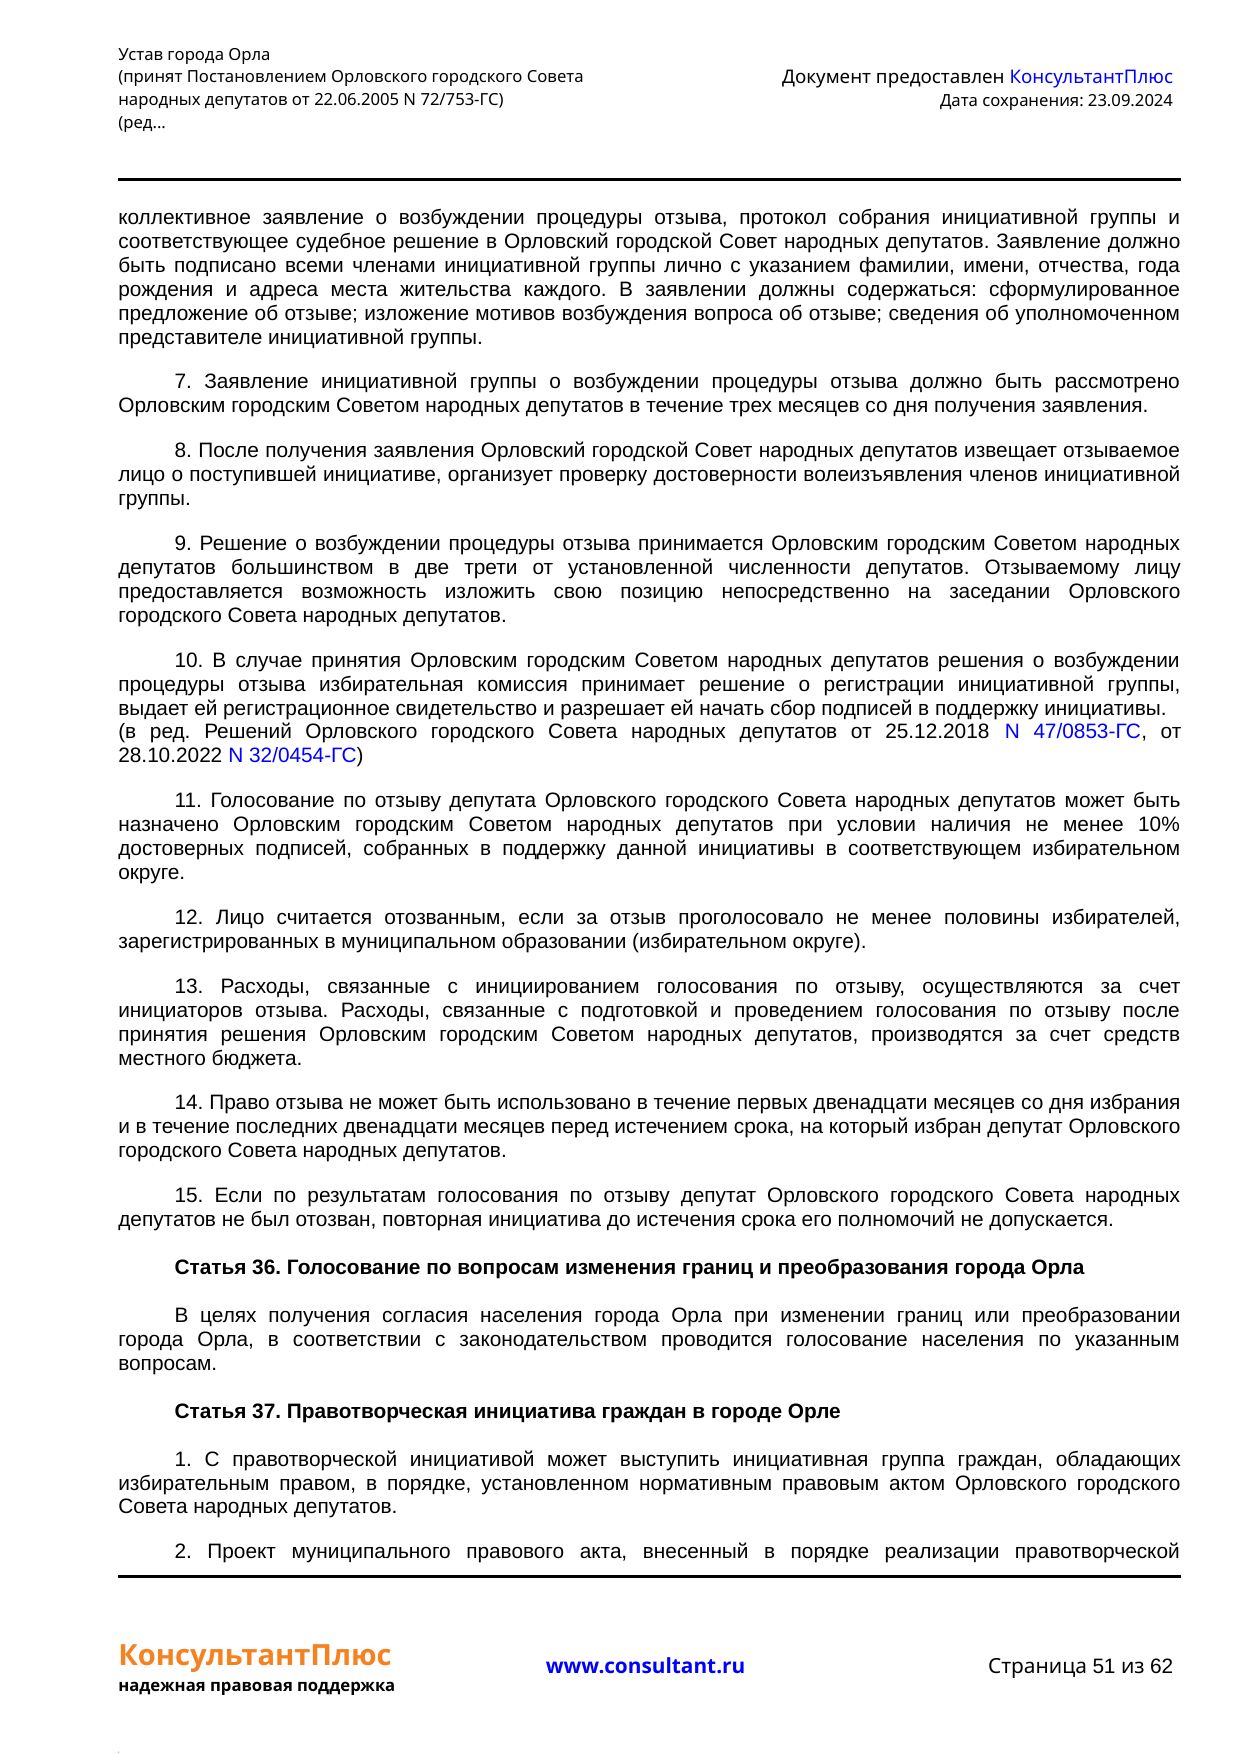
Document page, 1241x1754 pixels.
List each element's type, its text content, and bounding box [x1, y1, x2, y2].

text 1. С правотворческой инициативой может выступить инициативная группа граждан, обладающих избирательным правом, в порядке, установленном нормативным правовым актом Орловского городского Совета народных депутатов. [118, 1446, 1181, 1518]
text 10. В случае принятия Орловским городским Советом народных депутатов решения о возбуждении процедуры отзыва избирательная комиссия принимает решение о регистрации инициативной группы, выдает ей регистрационное свидетельство и разрешает ей начать сбор подписей в поддержку инициативы. [118, 647, 1181, 719]
text 8. После получения заявления Орловский городской Совет народных депутатов извещает отзываемое лицо о поступившей инициативе, организует проверку достоверности волеизъявления членов инициативной группы. [118, 438, 1181, 510]
text 11. Голосование по отзыву депутата Орловского городского Совета народных депутатов может быть назначено Орловским городским Советом народных депутатов при условии наличия не менее 10% достоверных подписей, собранных в поддержку данной инициативы в соответствующем избирательном округе. [118, 788, 1181, 884]
text В целях получения согласия населения города Орла при изменении границ или преобразовании города Орла, в соответствии с законодательством проводится голосование населения по указанным вопросам. [118, 1303, 1181, 1374]
text 15. Если по результатам голосования по отзыву депутат Орловского городского Совета народных депутатов не был отозван, повторная инициатива до истечения срока его полномочий не допускается. [118, 1183, 1181, 1231]
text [118, 205, 1181, 348]
text 14. Право отзыва не может быть использовано в течение первых двенадцати месяцев со дня избрания и в течение последних двенадцати месяцев перед истечением срока, на который избран депутат Орловского городского Совета народных депутатов. [118, 1090, 1181, 1162]
text 7. Заявление инициативной группы о возбуждении процедуры отзыва должно быть рассмотрено Орловским городским Советом народных депутатов в течение трех месяцев со дня получения заявления. [118, 369, 1181, 417]
title Статья 36. Голосование по вопросам изменения границ и преобразования города Орла [118, 1255, 1181, 1279]
text 13. Расходы, связанные с инициированием голосования по отзыву, осуществляются за счет инициаторов отзыва. Расходы, связанные с подготовкой и проведением голосования по отзыву после принятия решения Орловским городским Советом народных депутатов, производятся за счет средств местного бюджета. [118, 973, 1181, 1069]
title Статья 37. Правотворческая инициатива граждан в городе Орле [118, 1398, 1181, 1422]
text (в ред. Решений Орловского городского Совета народных депутатов от 25.12.2018 N 47/0853-ГС, от 28.10.2022 N 32/0454-ГС) [118, 719, 1181, 767]
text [118, 1539, 1181, 1563]
text 9. Решение о возбуждении процедуры отзыва принимается Орловским городским Советом народных депутатов большинством в две трети от установленной численности депутатов. Отзываемому лицу предоставляется возможность изложить свою позицию непосредственно на заседании Орловского городского Совета народных депутатов. [118, 531, 1181, 627]
text 12. Лицо считается отозванным, если за отзыв проголосовало не менее половины избирателей, зарегистрированных в муниципальном образовании (избирательном округе). [118, 905, 1181, 953]
